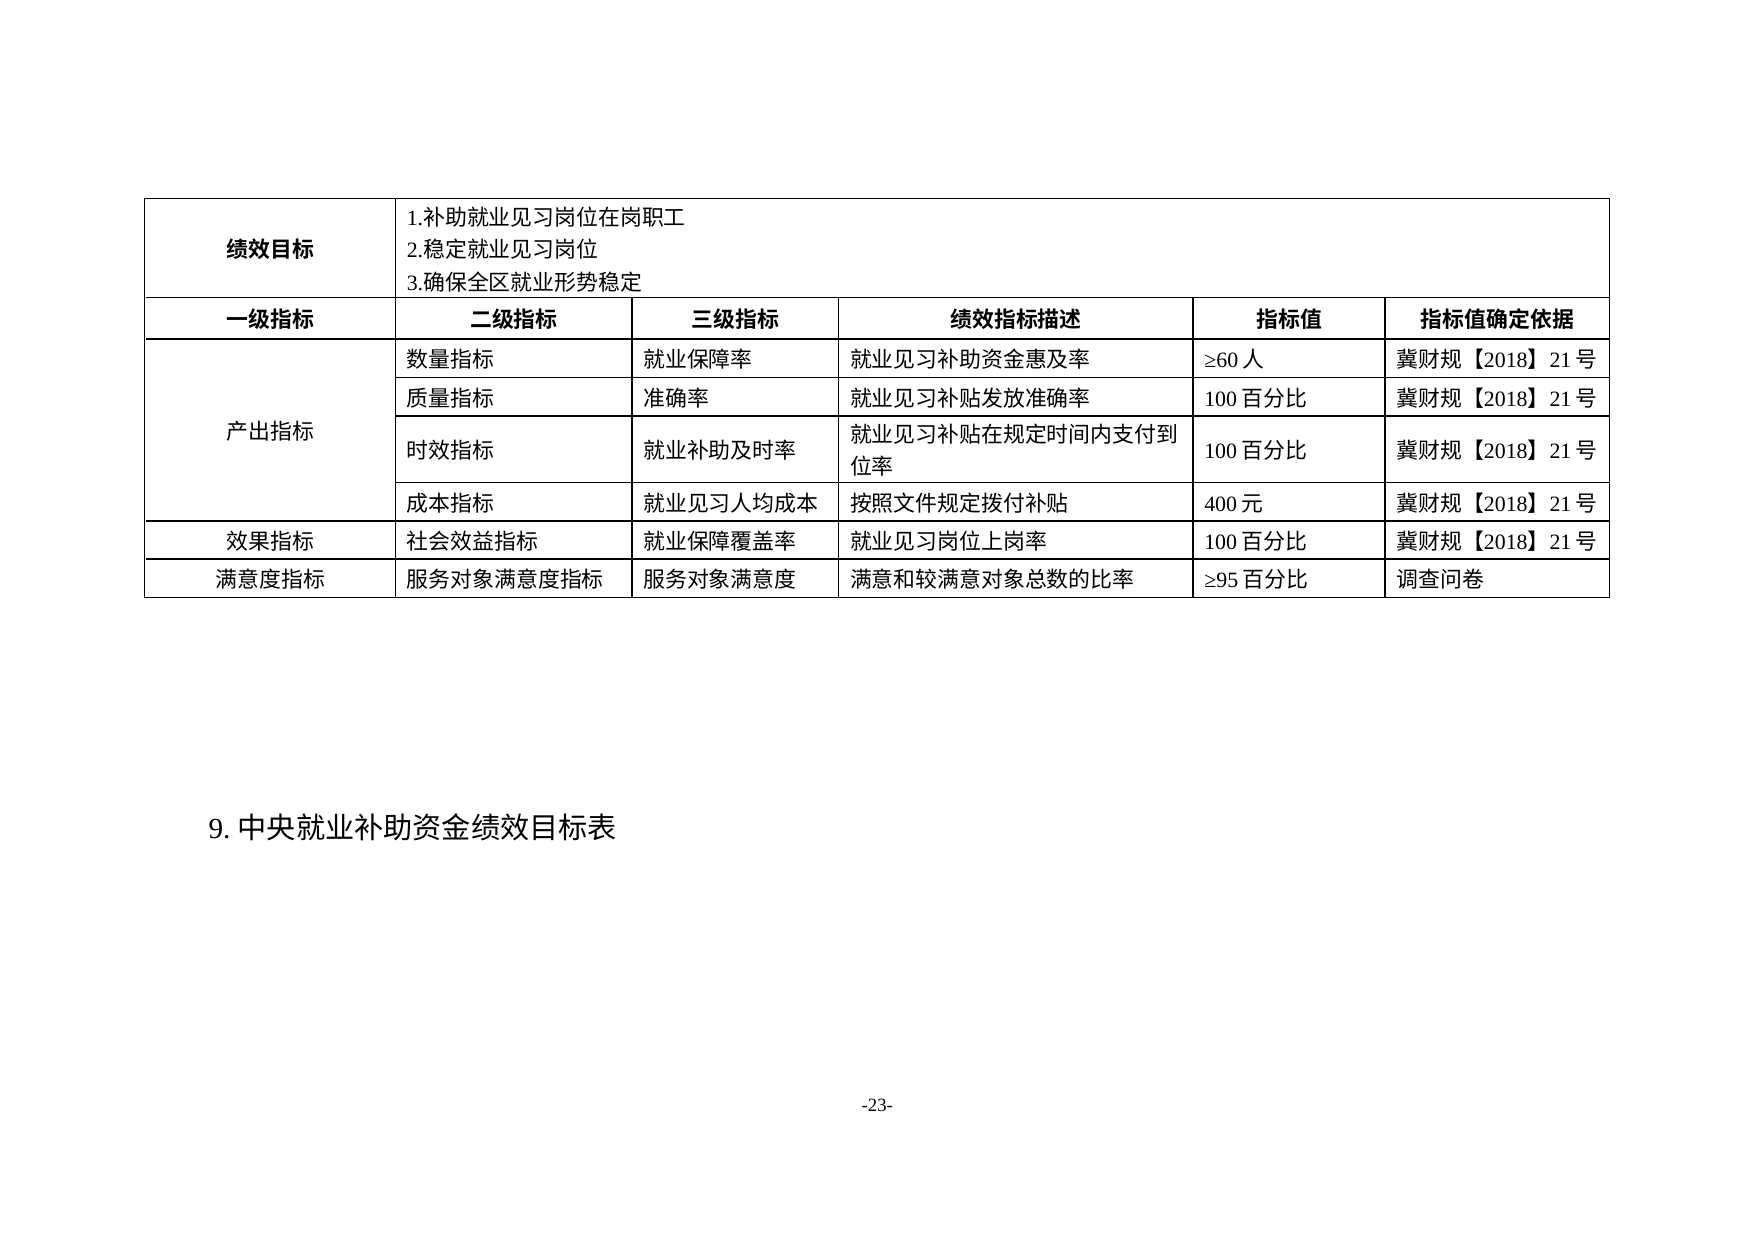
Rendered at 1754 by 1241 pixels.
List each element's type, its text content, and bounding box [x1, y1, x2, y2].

table_header 绩效目标 [145, 199, 395, 297]
table_cell 冀财规【2018】21号 [1386, 378, 1609, 415]
table_cell 100百分比 [1194, 417, 1384, 481]
table_cell 效果指标 [145, 521, 395, 558]
table_cell 三级指标 [633, 298, 838, 338]
table_cell 绩效指标描述 [839, 298, 1192, 338]
table_cell 一级指标 [145, 298, 395, 338]
table_cell 就业保障覆盖率 [633, 522, 838, 558]
table_cell 满意度指标 [145, 559, 395, 597]
table_header 1.补助就业见习岗位在岗职工 2.稳定就业见习岗位 3.确保全区就业形势稳定 [396, 199, 1609, 297]
text 9. 中央就业补助资金绩效目标表 [150, 793, 1604, 858]
table_cell 就业见习人均成本 [633, 483, 838, 520]
table_cell 产出指标 [145, 339, 395, 520]
table_cell 就业见习补贴发放准确率 [839, 378, 1192, 415]
table_cell 400元 [1194, 483, 1384, 520]
table_cell 按照文件规定拨付补贴 [839, 483, 1192, 520]
table_cell 服务对象满意度指标 [396, 560, 631, 597]
table_cell 就业见习岗位上岗率 [839, 522, 1192, 558]
table_cell 100百分比 [1194, 522, 1384, 558]
table_cell 冀财规【2018】21号 [1386, 417, 1609, 481]
table_cell 指标值确定依据 [1386, 298, 1609, 338]
table_cell 二级指标 [396, 298, 631, 338]
table_cell 社会效益指标 [396, 522, 631, 558]
table_cell 冀财规【2018】21号 [1386, 483, 1609, 520]
table_cell 就业补助及时率 [633, 417, 838, 481]
table_cell 满意和较满意对象总数的比率 [839, 560, 1192, 597]
table_cell 质量指标 [396, 378, 631, 415]
table_cell ≥95百分比 [1194, 560, 1384, 597]
table_cell 冀财规【2018】21号 [1386, 522, 1609, 558]
table_cell 就业保障率 [633, 340, 838, 376]
table_cell 数量指标 [396, 340, 631, 376]
table_cell 调查问卷 [1386, 560, 1609, 597]
table_cell 冀财规【2018】21号 [1386, 340, 1609, 376]
table_cell 就业见习补贴在规定时间内支付到位率 [839, 417, 1192, 481]
table_cell ≥60人 [1194, 340, 1384, 376]
table_cell 100百分比 [1194, 378, 1384, 415]
table_cell 成本指标 [396, 483, 631, 520]
table_cell 时效指标 [396, 417, 631, 481]
table_cell 就业见习补助资金惠及率 [839, 340, 1192, 376]
table_cell 准确率 [633, 378, 838, 415]
table_cell 指标值 [1194, 298, 1384, 338]
table_cell 服务对象满意度 [633, 560, 838, 597]
